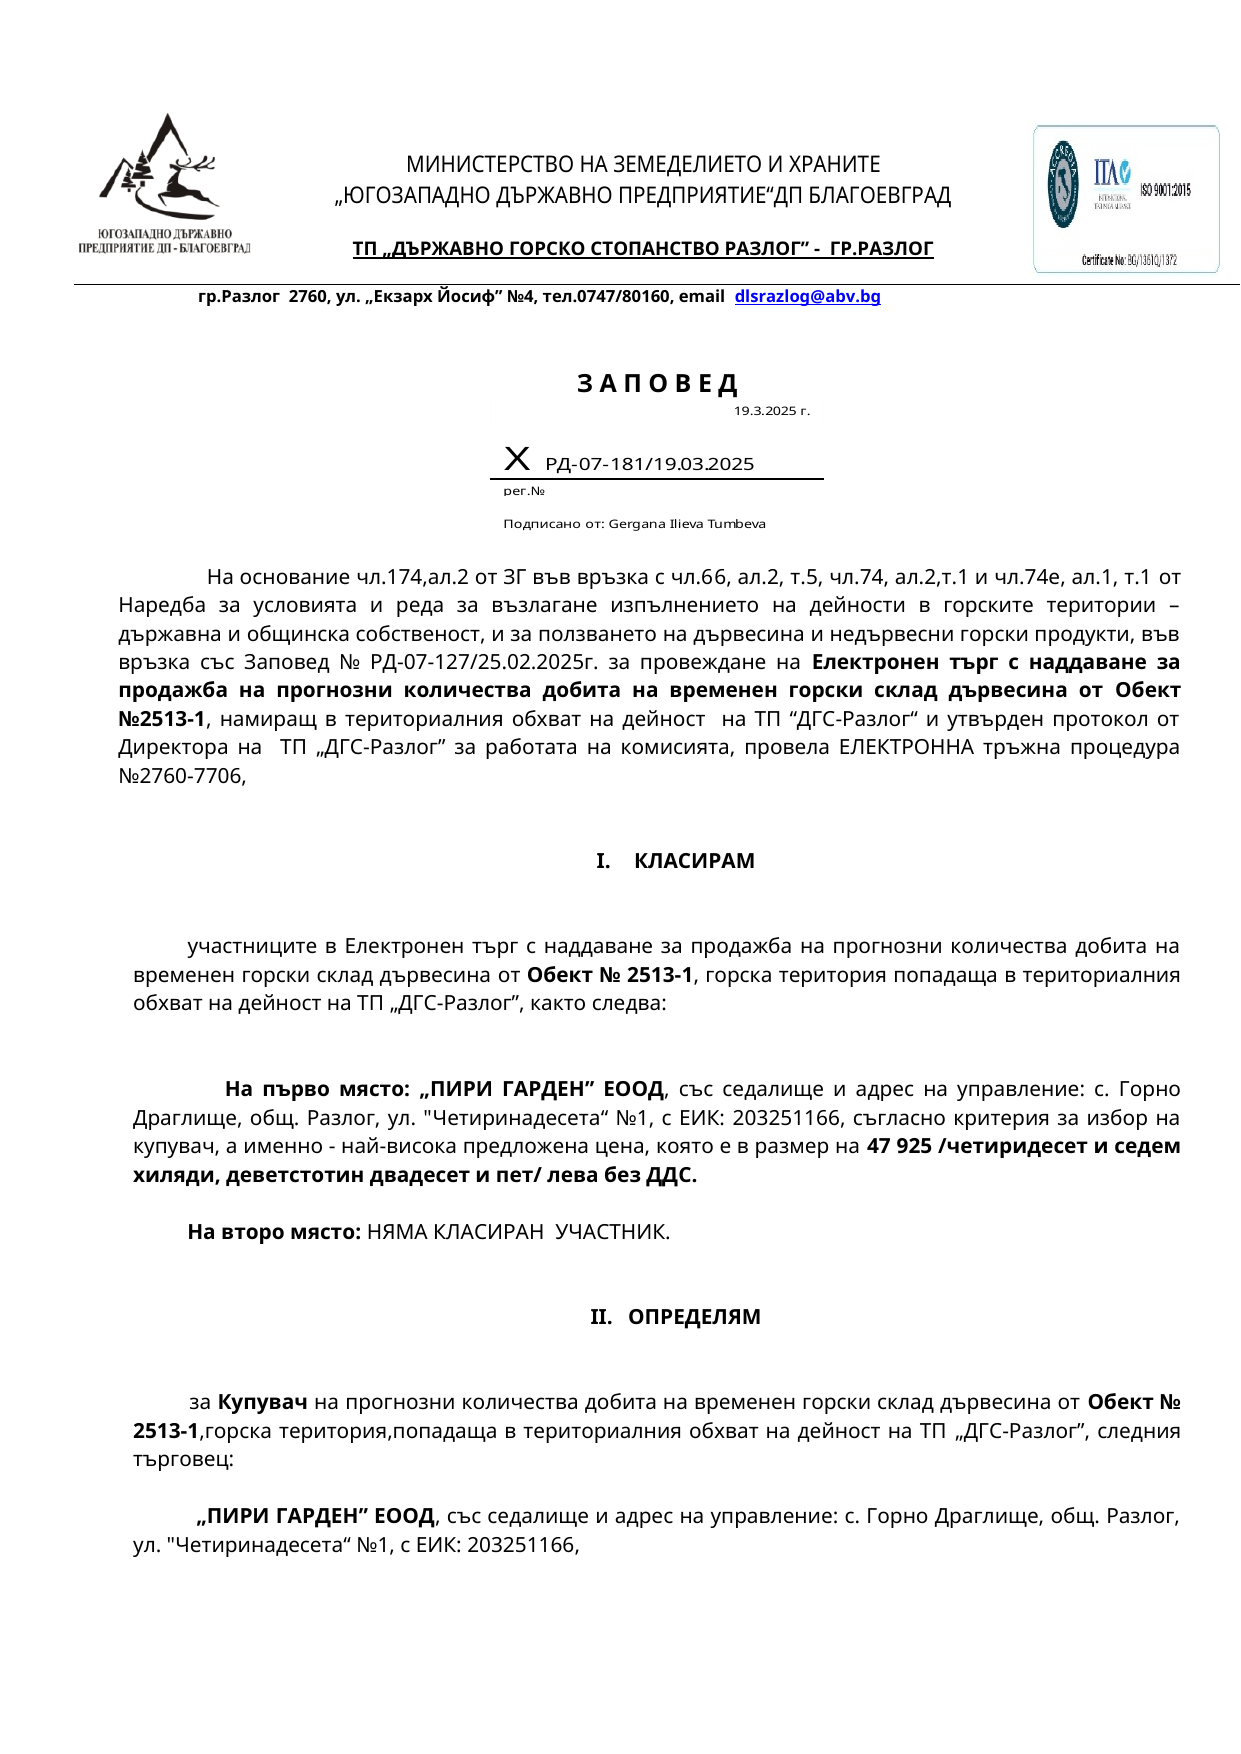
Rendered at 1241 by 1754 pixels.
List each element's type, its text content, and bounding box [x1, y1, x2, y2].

text З А П О В Е Д [133, 365, 1181, 399]
list КЛАСИРАМ [170, 846, 1181, 875]
text „ПИРИ ГАРДЕН” ЕООД, със седалище и адрес на управление: с. Горно Драглище, общ. Разлог, ул. "Четиринадесета“ №1, с ЕИК: 203251166, [133, 1501, 1181, 1558]
table_header МИНИСТЕРСТВО НА ЗЕМЕДЕЛИЕТО И ХРАНИТЕ „ЮГОЗАПАДНО ДЪРЖАВНО ПРЕДПРИЯТИЕ“ДП БЛАГОЕВГРАД ТП „ДЪРЖАВНО ГОРСКО СТОПАНСТВО РАЗЛОГ” - ГР.РАЗЛОГ [268, 114, 1019, 284]
text за Купувач на прогнозни количества добита на временен горски склад дървесина от Обект № 2513-1,горска територия,попадаща в териториалния обхват на дейност на ТП „ДГС-Разлог”, следния търговец: [133, 1387, 1181, 1473]
text На второ място: НЯМА КЛАСИРАН УЧАСТНИК. [133, 1217, 1181, 1245]
list ОПРЕДЕЛЯМ [170, 1302, 1181, 1331]
text участниците в Електронен търг с наддаване за продажба на прогнозни количества добита на временен горски склад дървесина от Обект № 2513-1, горска територия попадаща в териториалния обхват на дейност на ТП „ДГС-Разлог”, както следва: [133, 932, 1181, 1017]
picture [78, 113, 251, 254]
picture [1030, 121, 1220, 277]
table_header [74, 114, 267, 284]
table_header [1019, 114, 1240, 284]
text гр.Разлог 2760, ул. „Екзарх Йосиф” №4, тел.0747/80160, email dlsrazlog@abv.bg [133, 285, 1181, 308]
text На основание чл.174,ал.2 от ЗГ във връзка с чл.66, ал.2, т.5, чл.74, ал.2,т.1 и чл.74е, ал.1, т.1 от Наредба за условията и реда за възлагане изпълнението на дейности в горските територии – държавна и общинска собственост, и за ползването на дървесина и недървесни горски продукти, във връзка със Заповед № РД-07-127/25.02.2025г. за провеждане на Електронен търг с наддаване за продажба на прогнозни количества добита на временен горски склад дървесина от Обект №2513-1, намиращ в териториалния обхват на дейност на ТП “ДГС-Разлог“ и утвърден протокол от Директора на ТП „ДГС-Разлог” за работата на комисията, провела ЕЛЕКТРОННА тръжна процедура №2760-7706, [118, 562, 1181, 789]
text На първо място: „ПИРИ ГАРДЕН” ЕООД, със седалище и адрес на управление: с. Горно Драглище, общ. Разлог, ул. "Четиринадесета“ №1, с ЕИК: 203251166, съгласно критерия за избор на купувач, а именно - най-висока предложена цена, която е в размер на 47 925 /четиридесет и седем хиляди, деветстотин двадесет и пет/ лева без ДДС. [133, 1074, 1181, 1188]
